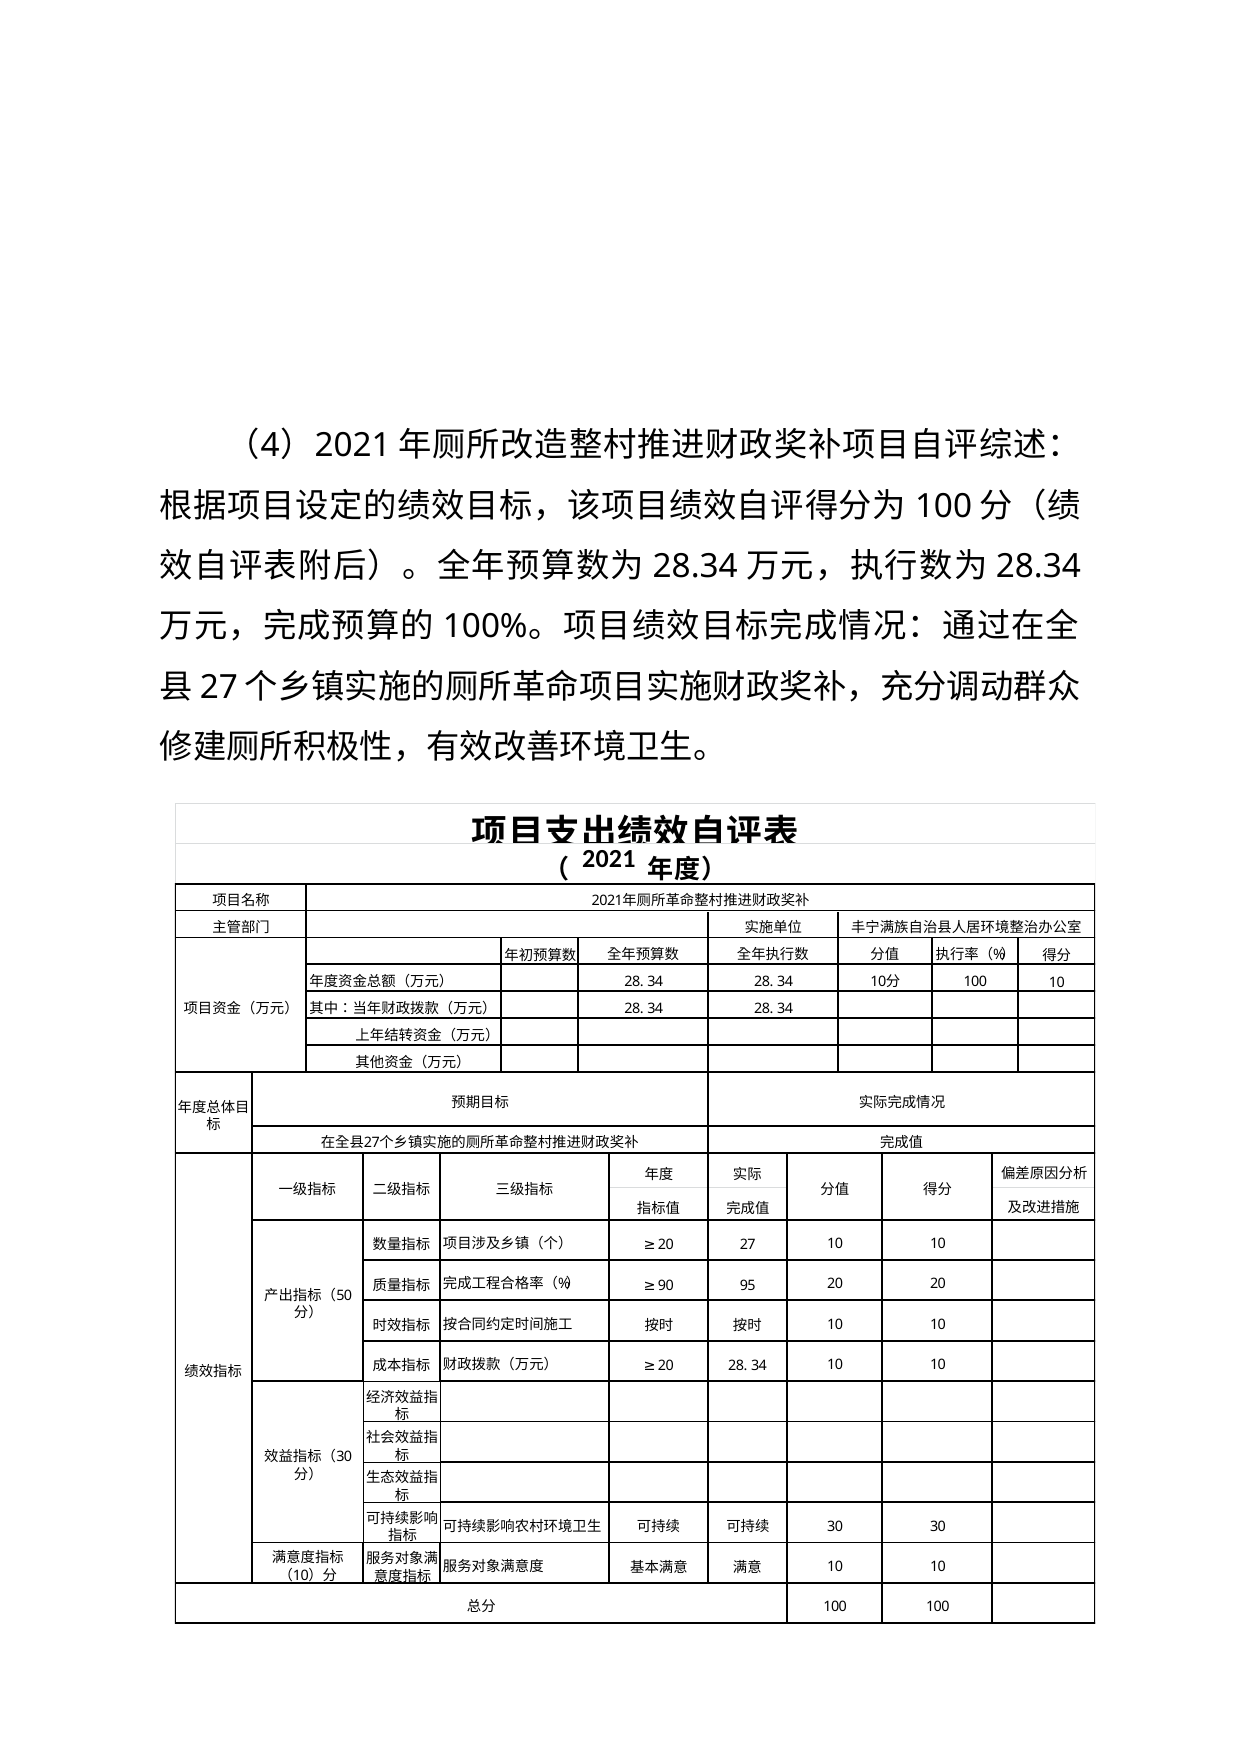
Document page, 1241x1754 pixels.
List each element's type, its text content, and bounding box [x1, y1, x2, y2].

text （4）2021年厕所改造整村推进财政奖补项目自评综述：根据项目设定的绩效目标，该项目绩效自评得分为100分（绩效自评表附后）。全年预算数为28.34万元，执行数为28.34万元，完成预算的100%。项目绩效目标完成情况：通过在全县27个乡镇实施的厕所革命项目实施财政奖补，充分调动群众修建厕所积极性，有效改善环境卫生。 [159, 408, 1081, 771]
